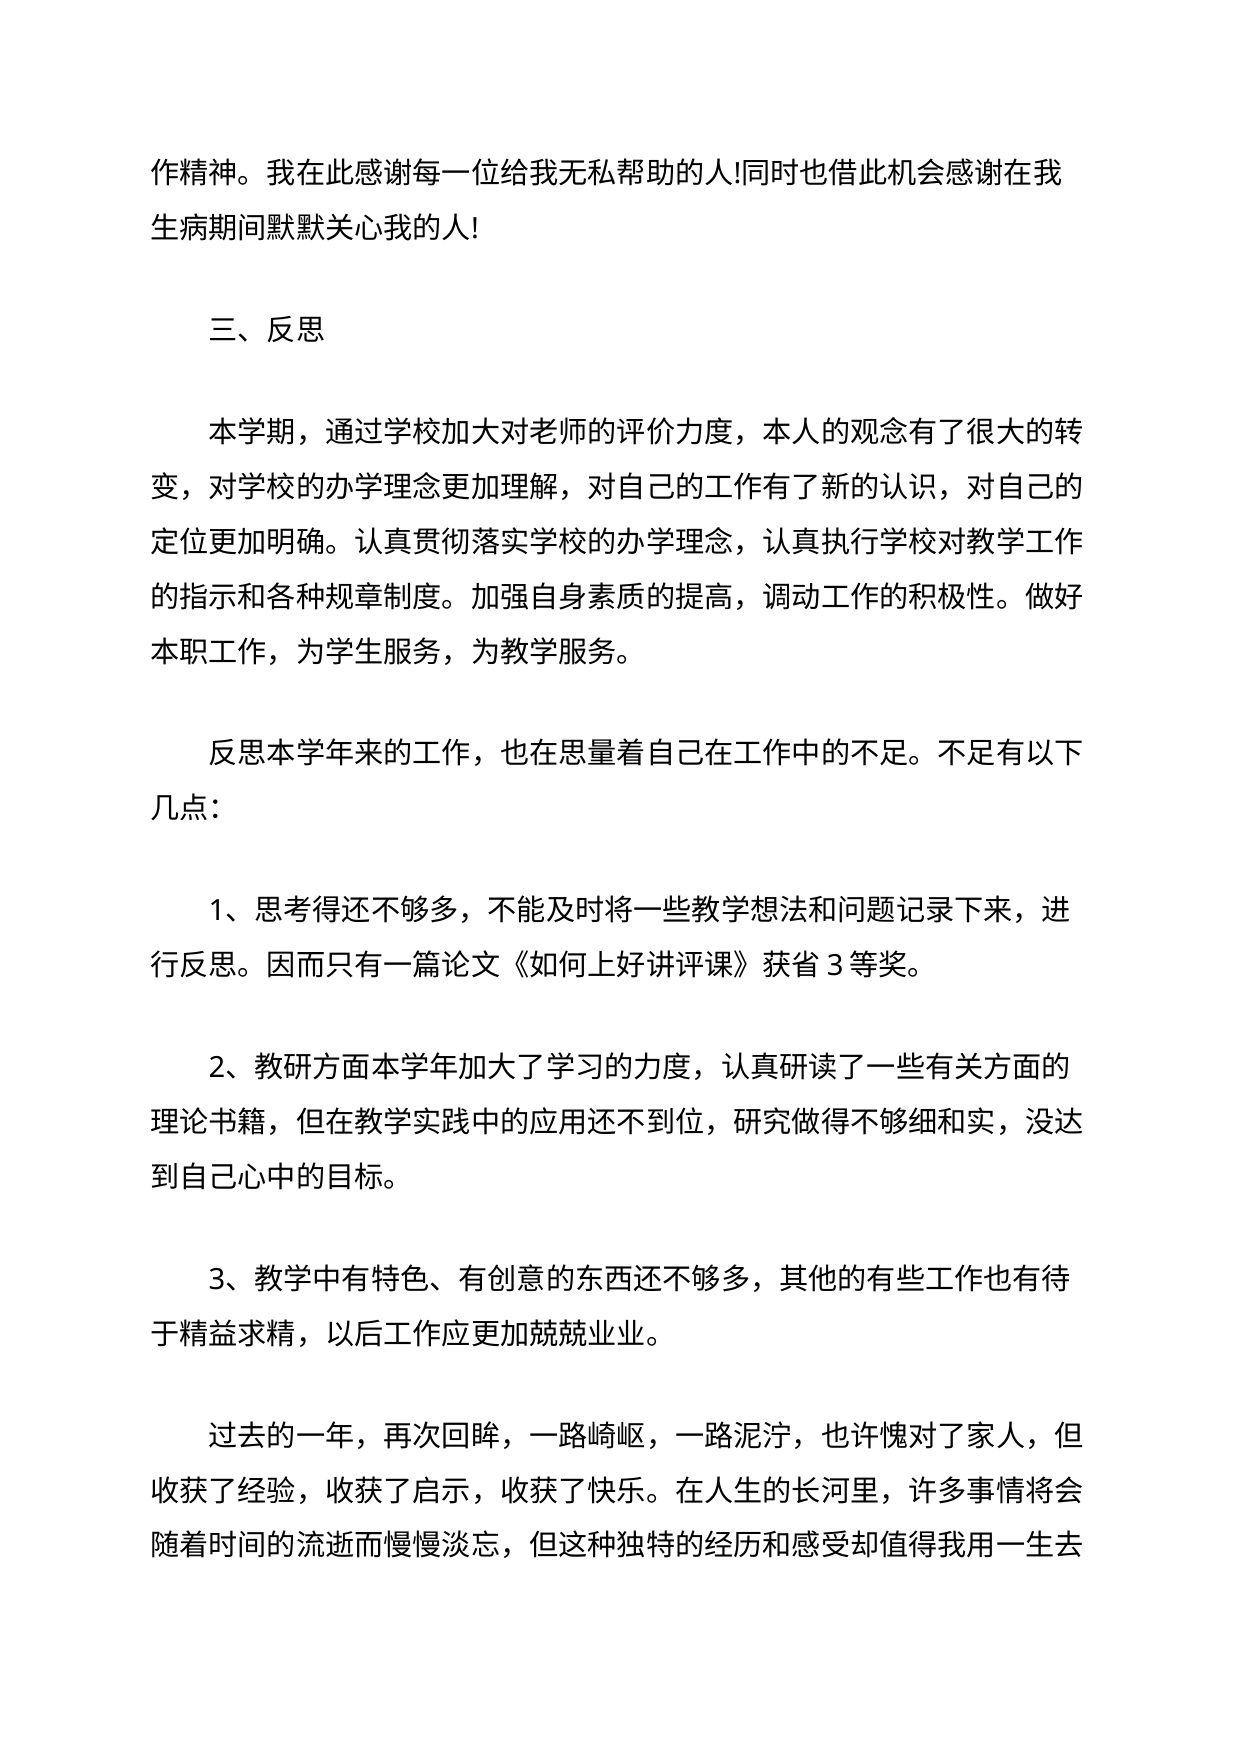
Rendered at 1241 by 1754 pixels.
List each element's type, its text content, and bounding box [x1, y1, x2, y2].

text 三、反思 [150, 307, 1090, 349]
text 反思本学年来的工作，也在思量着自己在工作中的不足。不足有以下几点： [150, 730, 1090, 827]
text 2、教研方面本学年加大了学习的力度，认真研读了一些有关方面的理论书籍，但在教学实践中的应用还不到位，研究做得不够细和实，没达到自己心中的目标。 [150, 1044, 1090, 1196]
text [150, 150, 1090, 247]
text 1、思考得还不够多，不能及时将一些教学想法和问题记录下来，进行反思。因而只有一篇论文《如何上好讲评课》获省3等奖。 [150, 887, 1090, 984]
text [150, 1412, 1090, 1564]
text 3、教学中有特色、有创意的东西还不够多，其他的有些工作也有待于精益求精，以后工作应更加兢兢业业。 [150, 1255, 1090, 1353]
text 本学期，通过学校加大对老师的评价力度，本人的观念有了很大的转变，对学校的办学理念更加理解，对自己的工作有了新的认识，对自己的定位更加明确。认真贯彻落实学校的办学理念，认真执行学校对教学工作的指示和各种规章制度。加强自身素质的提高，调动工作的积极性。做好本职工作，为学生服务，为教学服务。 [150, 409, 1090, 671]
